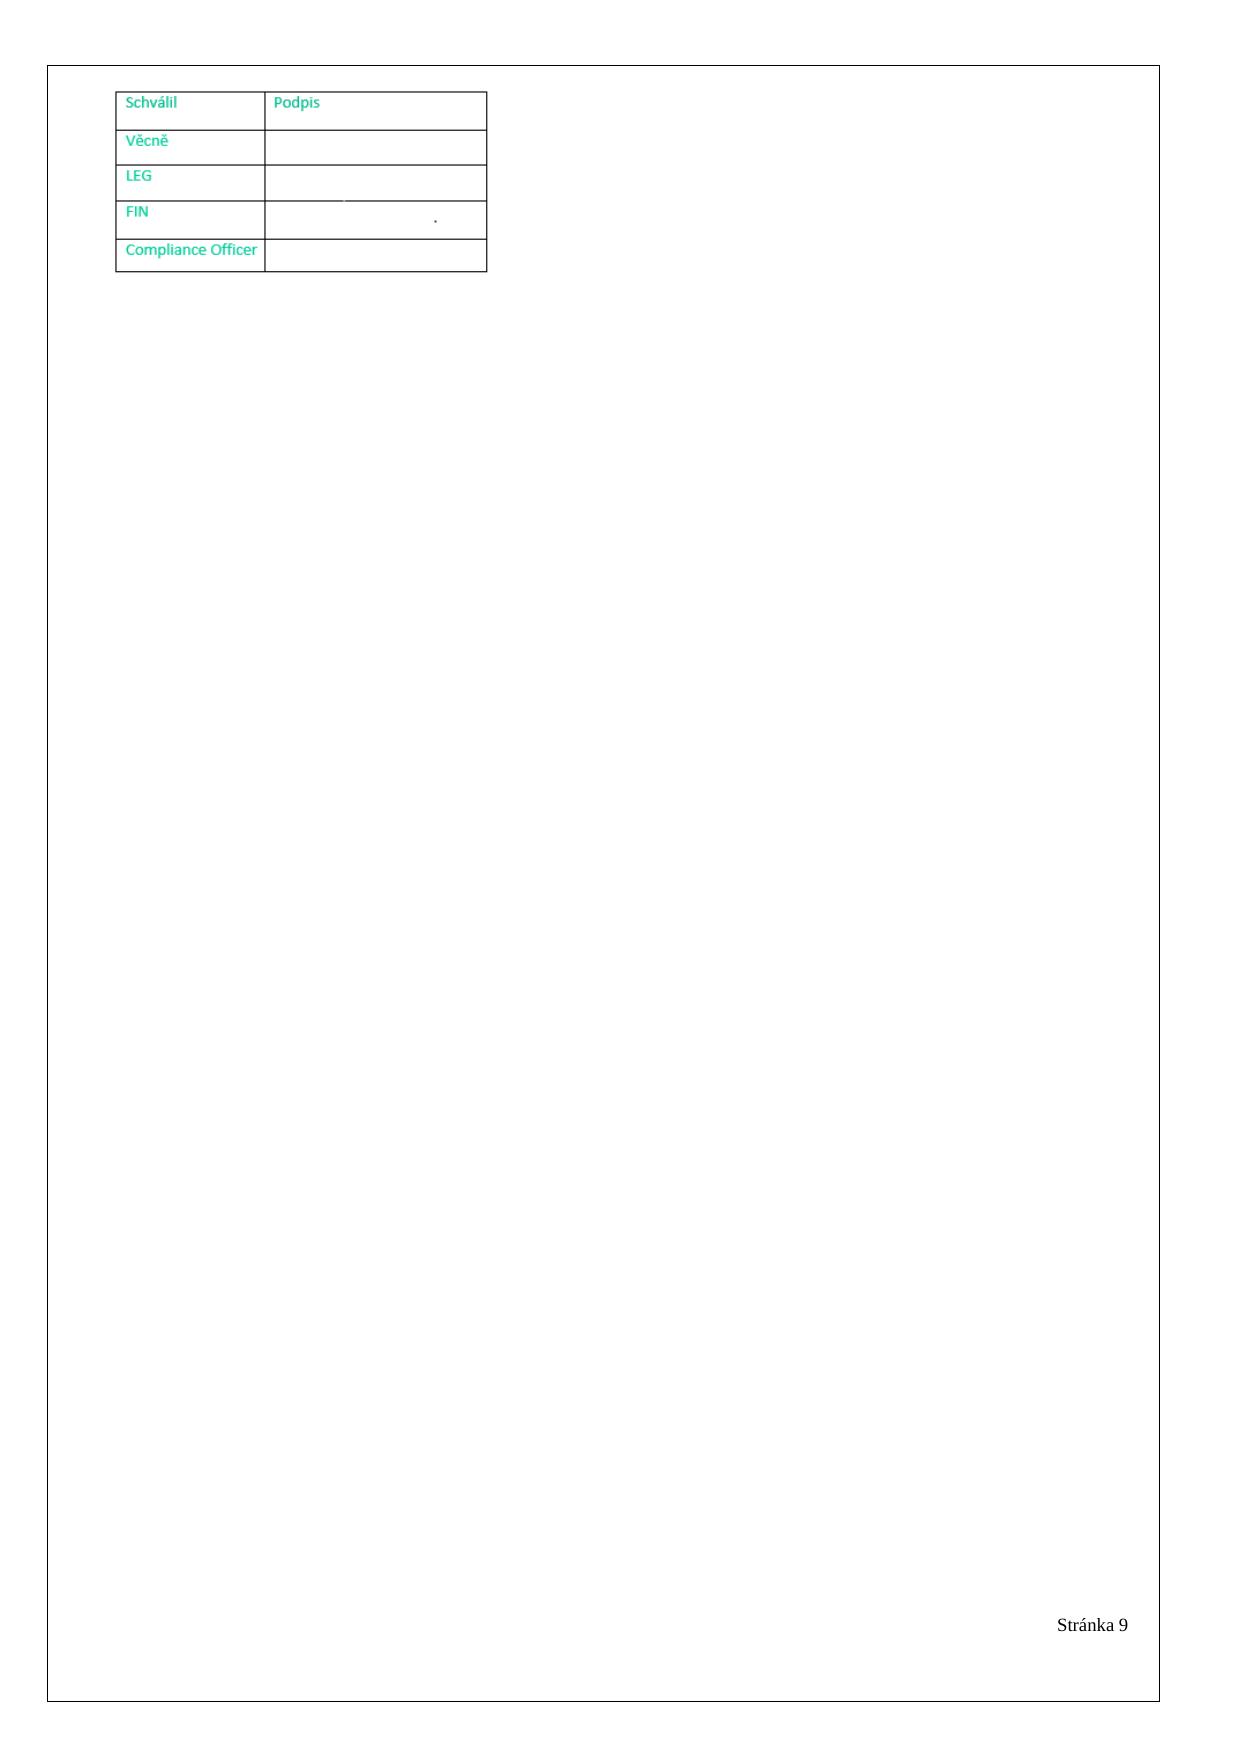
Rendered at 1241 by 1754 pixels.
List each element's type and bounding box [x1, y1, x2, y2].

picture [112, 88, 492, 277]
